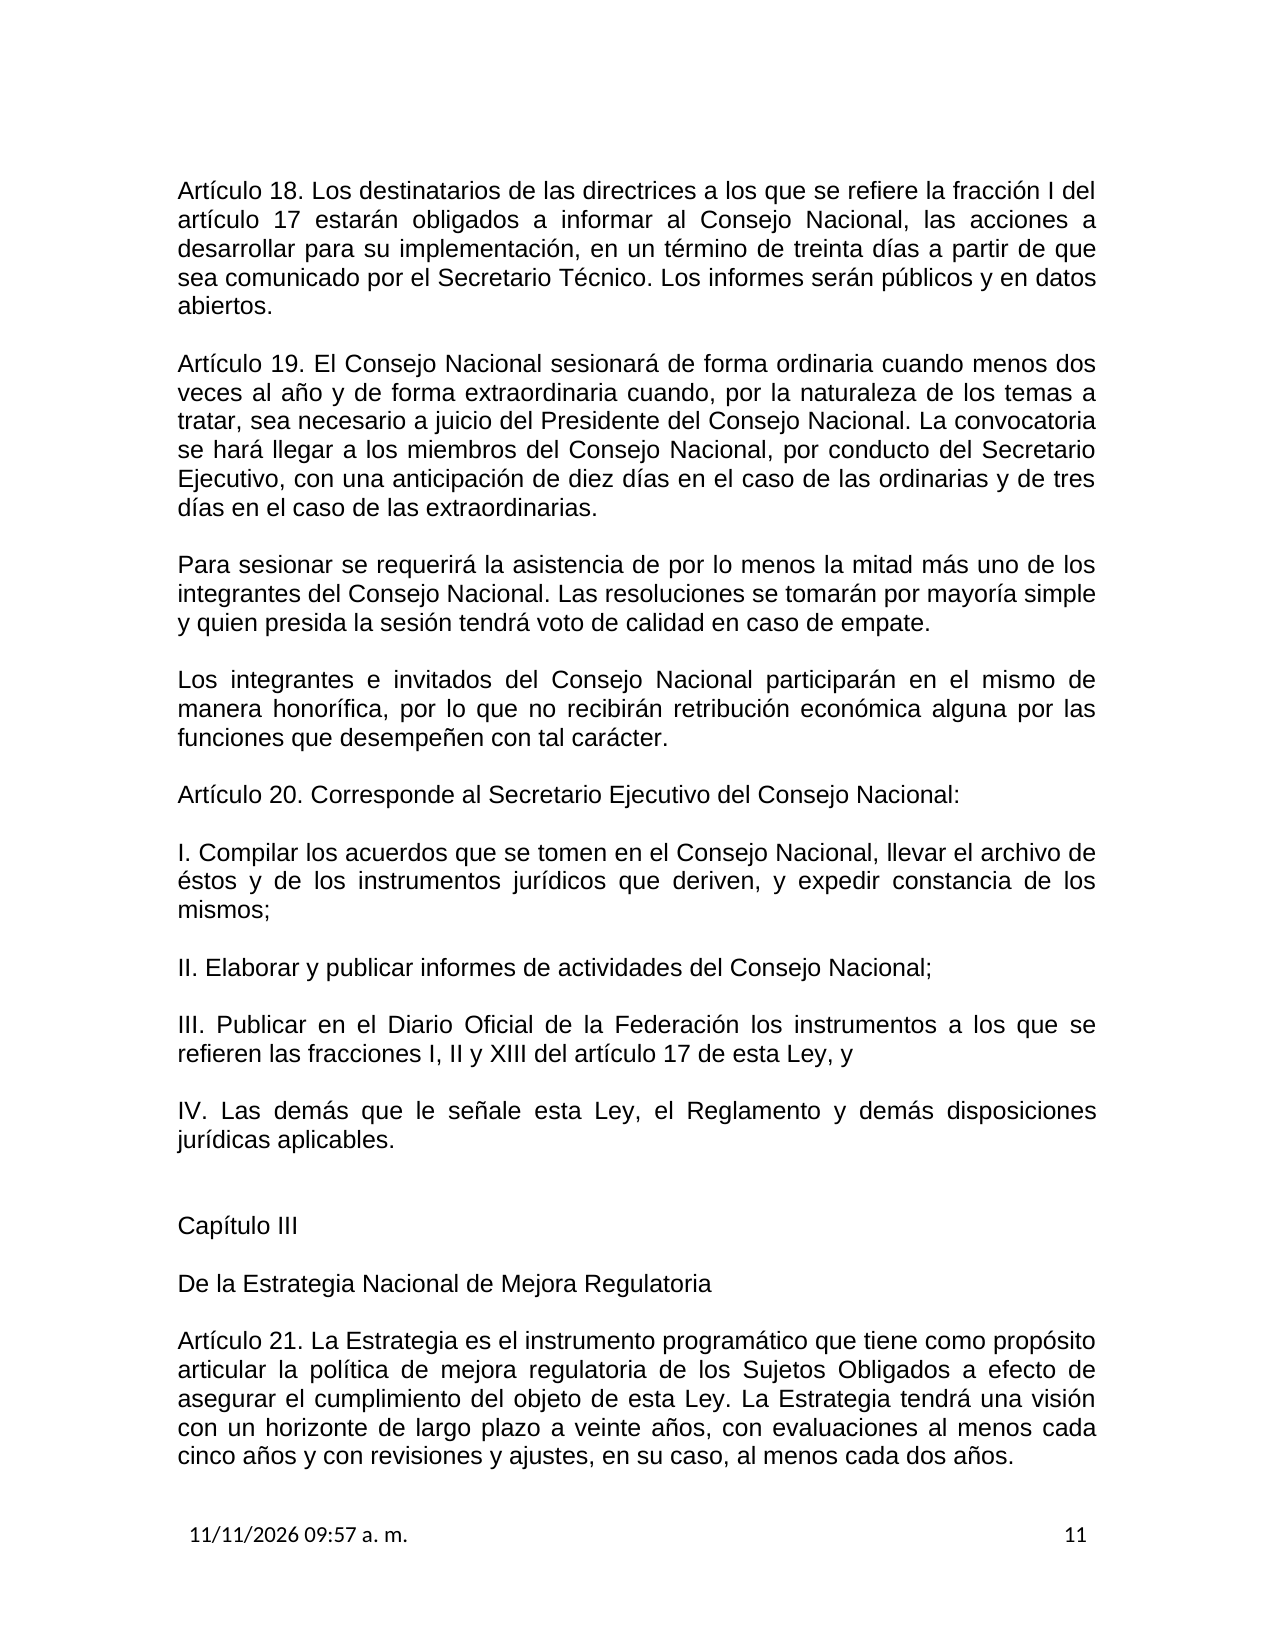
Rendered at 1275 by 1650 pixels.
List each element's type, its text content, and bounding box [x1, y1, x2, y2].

text Artículo 21. La Estrategia es el instrumento programático que tiene como propósito articular la política de mejora regulatoria de los Sujetos Obligados a efecto de asegurar el cumplimiento del objeto de esta Ley. La Estrategia tendrá una visión con un horizonte de largo plazo a veinte años, con evaluaciones al menos cada cinco años y con revisiones y ajustes, en su caso, al menos cada dos años. [177, 1326, 1098, 1470]
text De la Estrategia Nacional de Mejora Regulatoria [177, 1269, 1098, 1298]
text Capítulo III [177, 1211, 1098, 1240]
text I. Compilar los acuerdos que se tomen en el Consejo Nacional, llevar el archivo de éstos y de los instrumentos jurídicos que deriven, y expedir constancia de los mismos; [177, 838, 1098, 924]
text IV. Las demás que le señale esta Ley, el Reglamento y demás disposiciones jurídicas aplicables. [177, 1096, 1098, 1154]
text Artículo 19. El Consejo Nacional sesionará de forma ordinaria cuando menos dos veces al año y de forma extraordinaria cuando, por la naturaleza de los temas a tratar, sea necesario a juicio del Presidente del Consejo Nacional. La convocatoria se hará llegar a los miembros del Consejo Nacional, por conducto del Secretario Ejecutivo, con una anticipación de diez días en el caso de las ordinarias y de tres días en el caso de las extraordinarias. [177, 349, 1098, 521]
text II. Elaborar y publicar informes de actividades del Consejo Nacional; [177, 953, 1098, 981]
text Artículo 18. Los destinatarios de las directrices a los que se refiere la fracción I del artículo 17 estarán obligados a informar al Consejo Nacional, las acciones a desarrollar para su implementación, en un término de treinta días a partir de que sea comunicado por el Secretario Técnico. Los informes serán públicos y en datos abiertos. [177, 176, 1098, 320]
text Artículo 20. Corresponde al Secretario Ejecutivo del Consejo Nacional: [177, 780, 1098, 809]
text III. Publicar en el Diario Oficial de la Federación los instrumentos a los que se refieren las fracciones I, II y XIII del artículo 17 de esta Ley, y [177, 1010, 1098, 1068]
text Los integrantes e invitados del Consejo Nacional participarán en el mismo de manera honorífica, por lo que no recibirán retribución económica alguna por las funciones que desempeñen con tal carácter. [177, 665, 1098, 751]
text Para sesionar se requerirá la asistencia de por lo menos la mitad más uno de los integrantes del Consejo Nacional. Las resoluciones se tomarán por mayoría simple y quien presida la sesión tendrá voto de calidad en caso de empate. [177, 550, 1098, 636]
